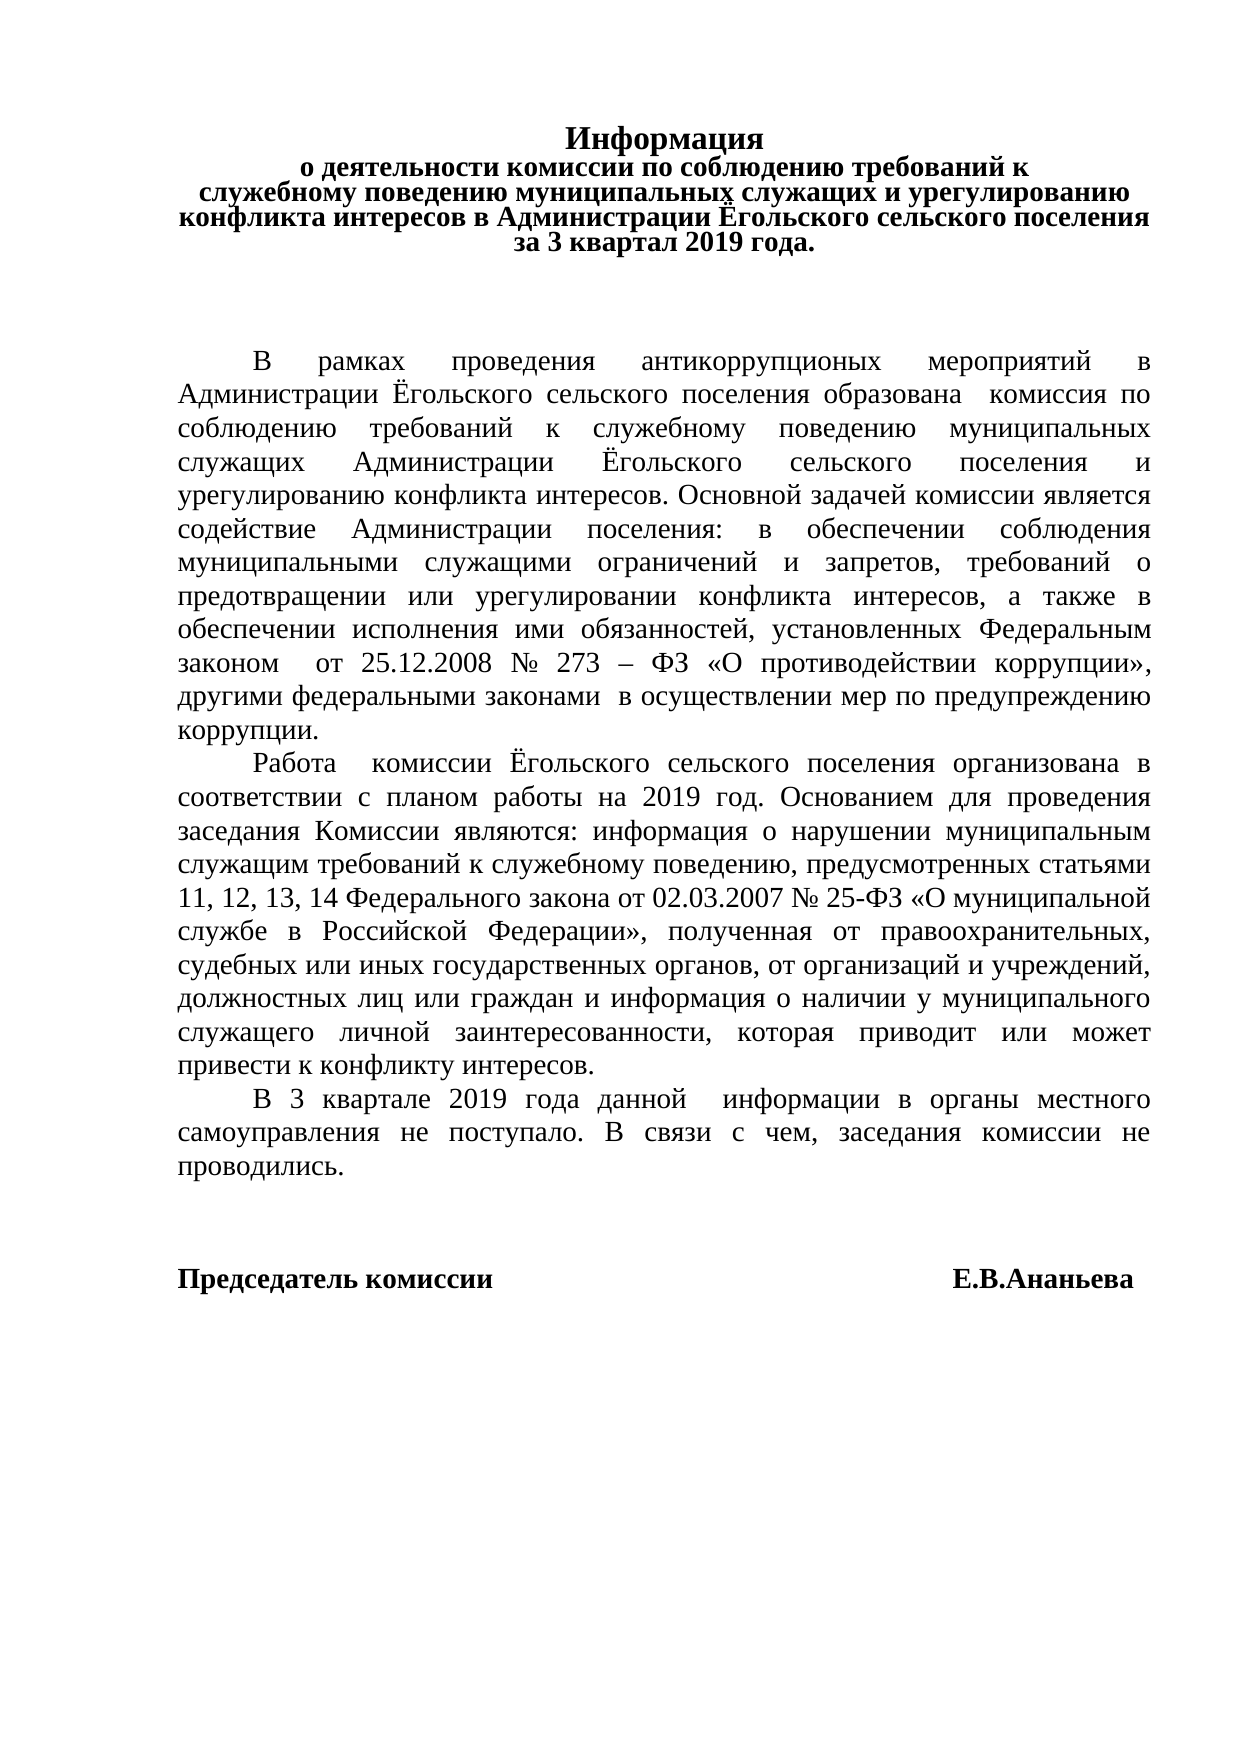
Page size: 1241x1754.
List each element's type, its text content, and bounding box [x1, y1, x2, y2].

text Работа комиссии Ёгольского сельского поселения организована в соответствии с планом работы на 2019 год. Основанием для проведения заседания Комиссии являются: информация о нарушении муниципальным служащим требований к служебному поведению, предусмотренных статьями 11, 12, 13, 14 Федерального закона от 02.03.2007 № 25-ФЗ «О муниципальной службе в Российской Федерации», полученная от правоохранительных, судебных или иных государственных органов, от организаций и учреждений, должностных лиц или граждан и информация о наличии у муниципального служащего личной заинтересованности, которая приводит или может привести к конфликту интересов. [177, 746, 1152, 1081]
text служебному поведению муниципальных служащих и урегулированию конфликта интересов в Администрации Ёгольского сельского поселения за 3 квартал 2019 года. [177, 181, 1152, 256]
text Председатель комиссии Е.В.Ананьева [177, 1268, 1152, 1293]
text Информация [177, 118, 1152, 156]
text В 3 квартале 2019 года данной информации в органы местного самоуправления не поступало. В связи с чем, заседания комиссии не проводились. [177, 1081, 1152, 1182]
text о деятельности комиссии по соблюдению требований к [177, 156, 1152, 181]
text В рамках проведения антикоррупционых мероприятий в Администрации Ёгольского сельского поселения образована комиссия по соблюдению требований к служебному поведению муниципальных служащих Администрации Ёгольского сельского поселения и урегулированию конфликта интересов. Основной задачей комиссии является содействие Администрации поселения: в обеспечении соблюдения муниципальными служащими ограничений и запретов, требований о предотвращении или урегулировании конфликта интересов, а также в обеспечении исполнения ими обязанностей, установленных Федеральным законом от 25.12.2008 № 273 – ФЗ «О противодействии коррупции», другими федеральными законами в осуществлении мер по предупреждению коррупции. [177, 343, 1152, 746]
